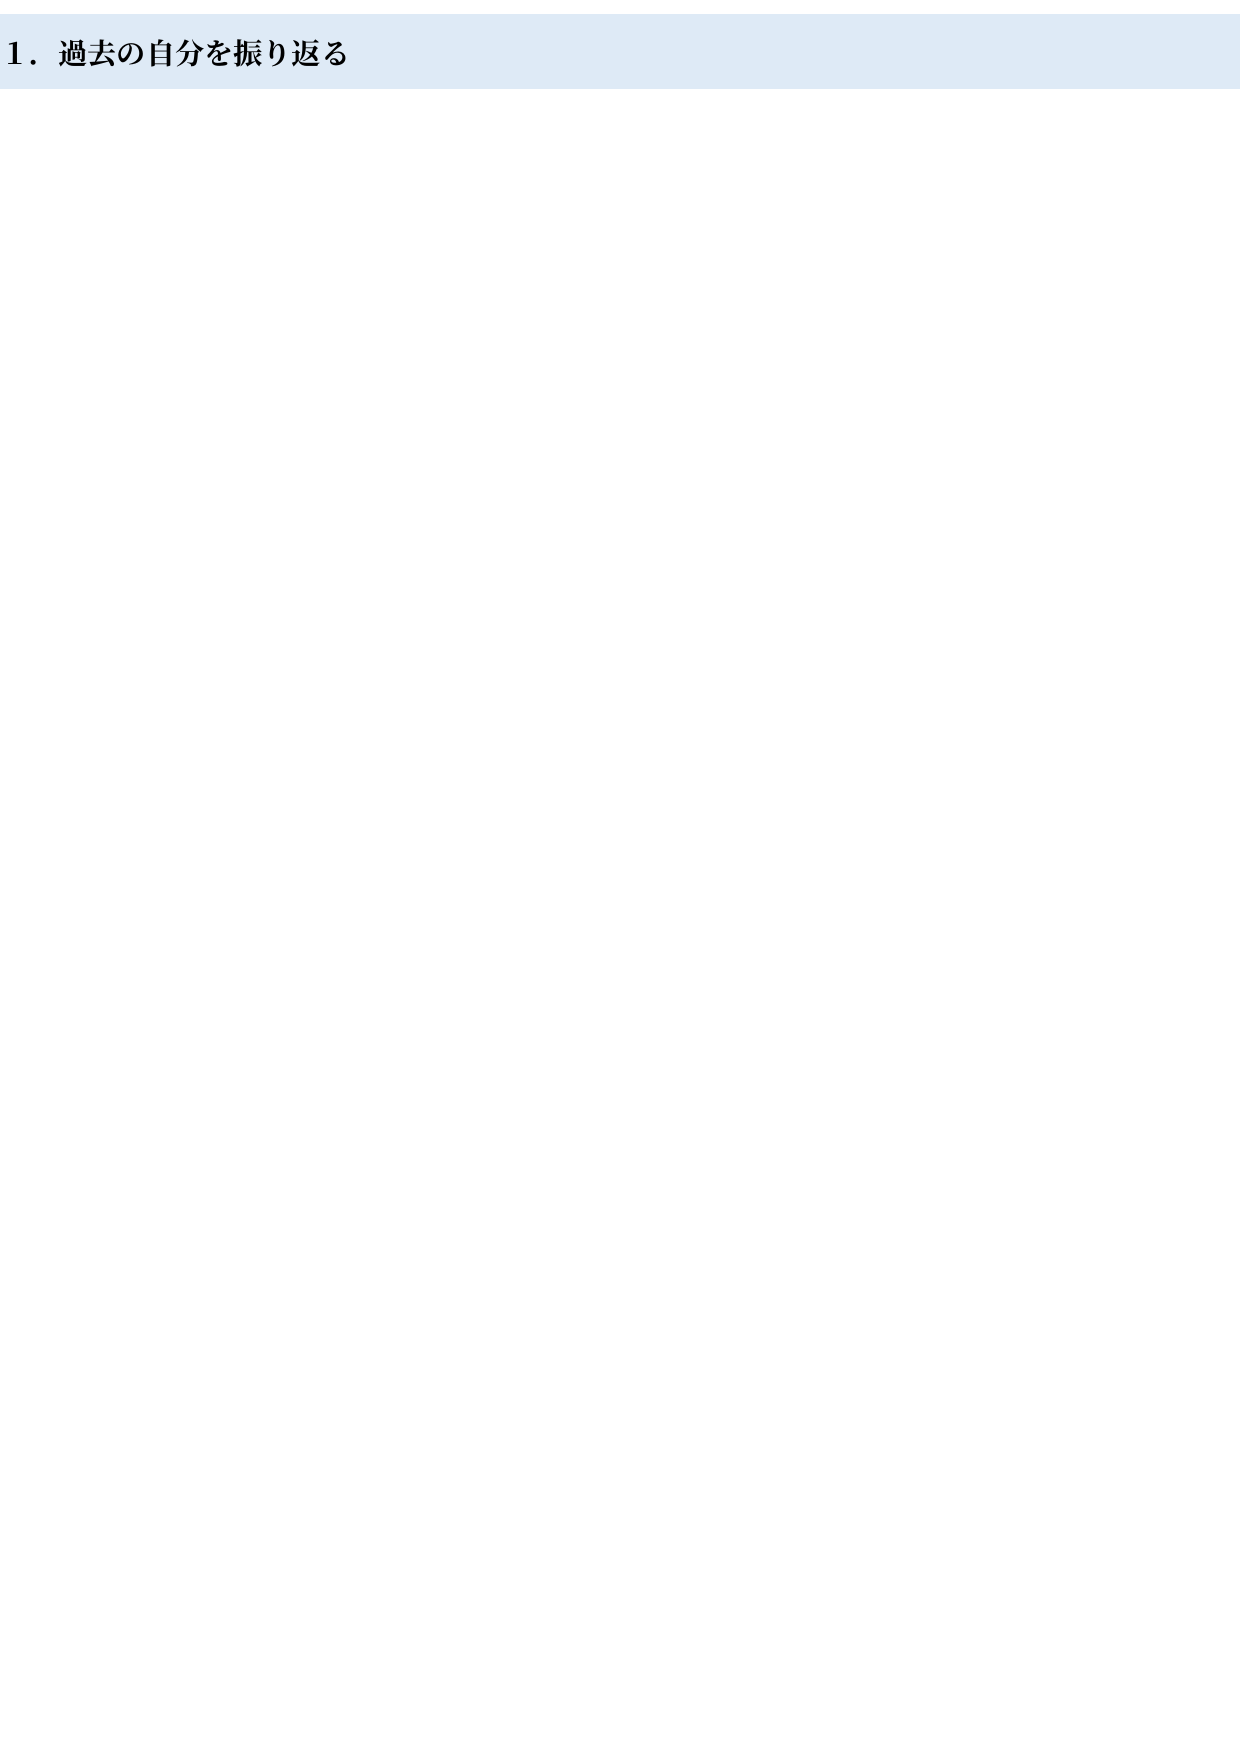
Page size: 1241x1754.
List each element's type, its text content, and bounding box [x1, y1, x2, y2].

subtitle １．過去の自分を振り返る [0, 14, 1240, 89]
